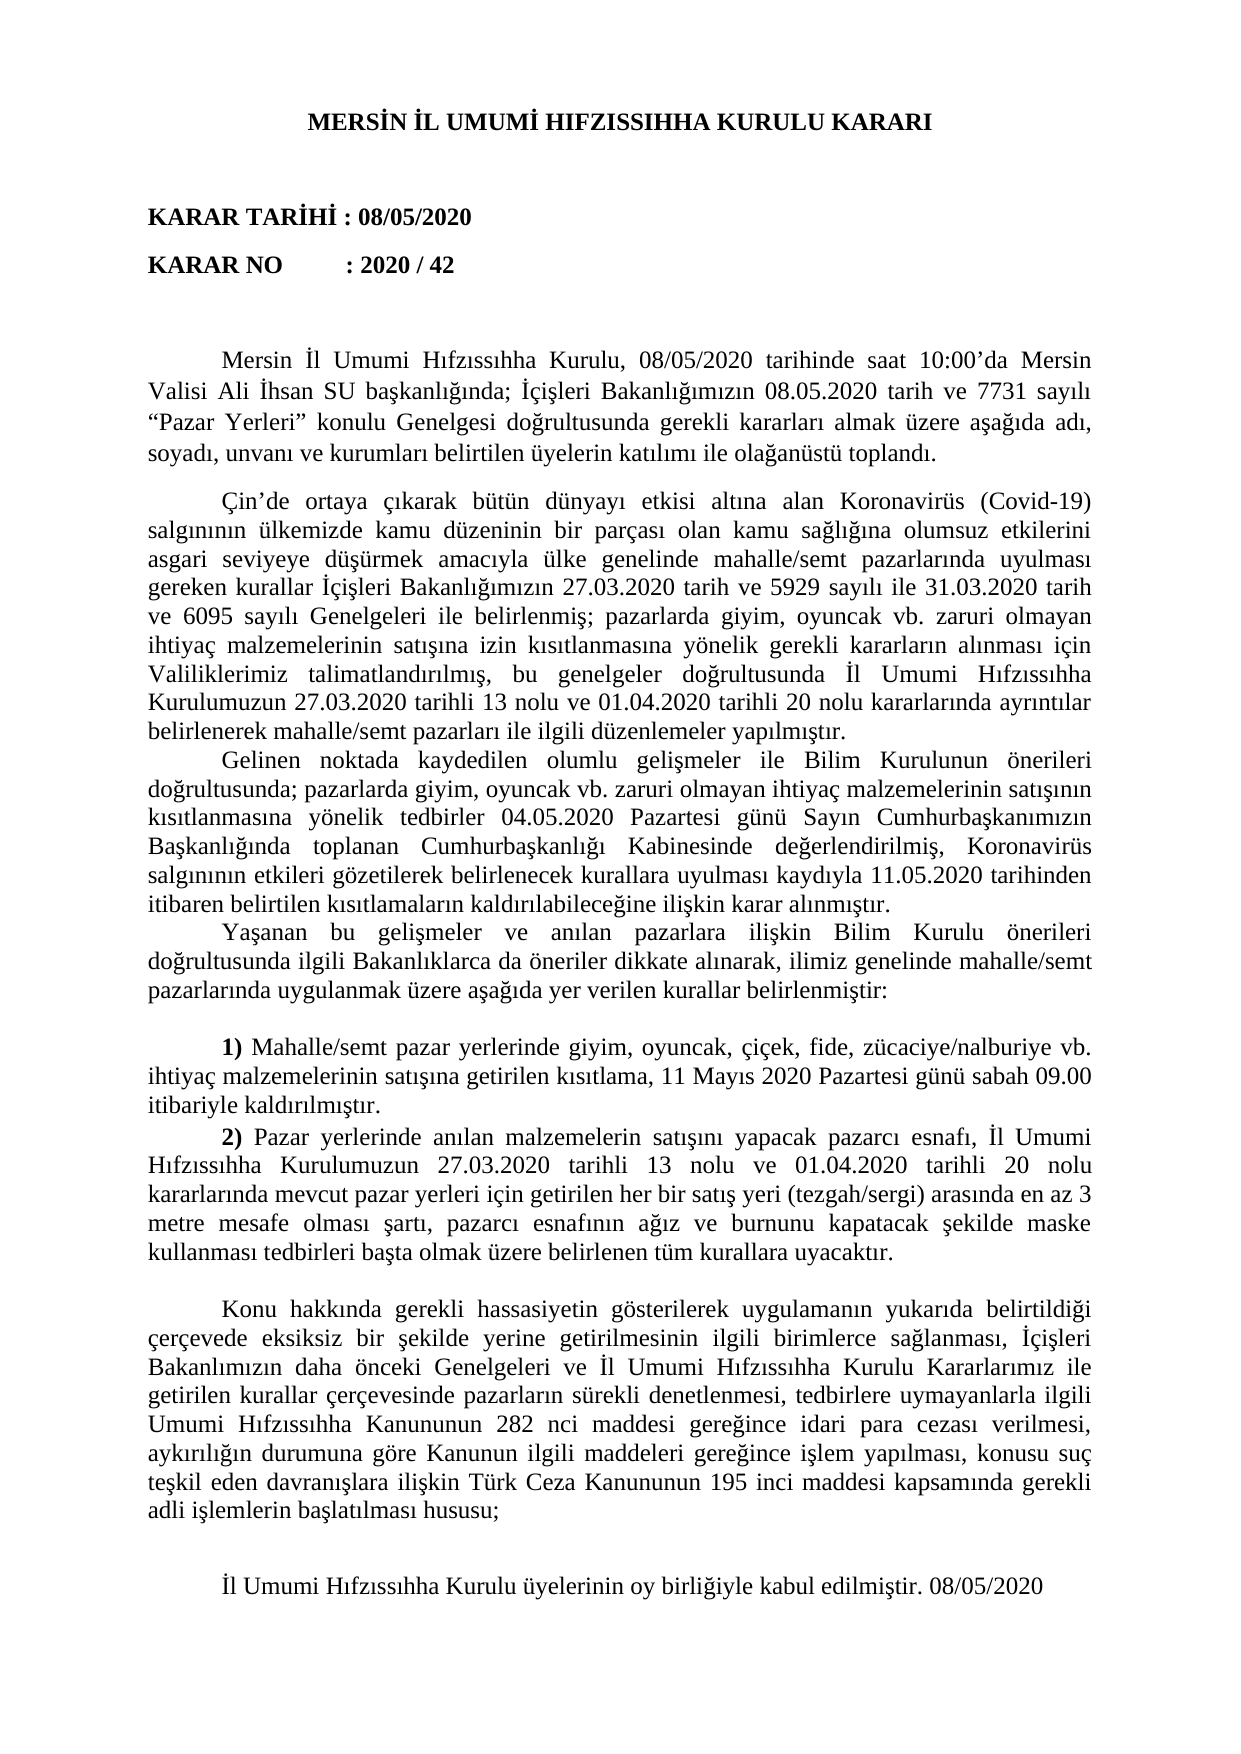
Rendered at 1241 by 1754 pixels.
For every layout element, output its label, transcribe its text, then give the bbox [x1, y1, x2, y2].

text KARAR NO : 2020 / 42 [148, 250, 1093, 279]
text İl Umumi Hıfzıssıhha Kurulu üyelerinin oy birliğiyle kabul edilmiştir. 08/05/2020 [148, 1571, 1093, 1600]
text KARAR TARİHİ : 08/05/2020 [148, 202, 1093, 231]
text 1) Mahalle/semt pazar yerlerinde giyim, oyuncak, çiçek, fide, zücaciye/nalburiye vb. ihtiyaç malzemelerinin satışına getirilen kısıtlama, 11 Mayıs 2020 Pazartesi günü sabah 09.00 itibariyle kaldırılmıştır. [148, 1032, 1093, 1119]
text Çin’de ortaya çıkarak bütün dünyayı etkisi altına alan Koronavirüs (Covid-19) salgınının ülkemizde kamu düzeninin bir parçası olan kamu sağlığına olumsuz etkilerini asgari seviyeye düşürmek amacıyla ülke genelinde mahalle/semt pazarlarında uyulması gereken kurallar İçişleri Bakanlığımızın 27.03.2020 tarih ve 5929 sayılı ile 31.03.2020 tarih ve 6095 sayılı Genelgeleri ile belirlenmiş; pazarlarda giyim, oyuncak vb. zaruri olmayan ihtiyaç malzemelerinin satışına izin kısıtlanmasına yönelik gerekli kararların alınması için Valiliklerimiz talimatlandırılmış, bu genelgeler doğrultusunda İl Umumi Hıfzıssıhha Kurulumuzun 27.03.2020 tarihli 13 nolu ve 01.04.2020 tarihli 20 nolu kararlarında ayrıntılar belirlenerek mahalle/semt pazarları ile ilgili düzenlemeler yapılmıştır. [148, 486, 1093, 745]
text Konu hakkında gerekli hassasiyetin gösterilerek uygulamanın yukarıda belirtildiği çerçevede eksiksiz bir şekilde yerine getirilmesinin ilgili birimlerce sağlanması, İçişleri Bakanlımızın daha önceki Genelgeleri ve İl Umumi Hıfzıssıhha Kurulu Kararlarımız ile getirilen kurallar çerçevesinde pazarların sürekli denetlenmesi, tedbirlere uymayanlarla ilgili Umumi Hıfzıssıhha Kanununun 282 nci maddesi gereğince idari para cezası verilmesi, aykırılığın durumuna göre Kanunun ilgili maddeleri gereğince işlem yapılması, konusu suç teşkil eden davranışlara ilişkin Türk Ceza Kanununun 195 inci maddesi kapsamında gerekli adli işlemlerin başlatılması hususu; [148, 1294, 1093, 1524]
text MERSİN İL UMUMİ HIFZISSIHHA KURULU KARARI [148, 107, 1093, 136]
text Mersin İl Umumi Hıfzıssıhha Kurulu, 08/05/2020 tarihinde saat 10:00’da Mersin Valisi Ali İhsan SU başkanlığında; İçişleri Bakanlığımızın 08.05.2020 tarih ve 7731 sayılı “Pazar Yerleri” konulu Genelgesi doğrultusunda gerekli kararları almak üzere aşağıda adı, soyadı, unvanı ve kurumları belirtilen üyelerin katılımı ile olağanüstü toplandı. [148, 345, 1093, 467]
text Gelinen noktada kaydedilen olumlu gelişmeler ile Bilim Kurulunun önerileri doğrultusunda; pazarlarda giyim, oyuncak vb. zaruri olmayan ihtiyaç malzemelerinin satışının kısıtlanmasına yönelik tedbirler 04.05.2020 Pazartesi günü Sayın Cumhurbaşkanımızın Başkanlığında toplanan Cumhurbaşkanlığı Kabinesinde değerlendirilmiş, Koronavirüs salgınının etkileri gözetilerek belirlenecek kurallara uyulması kaydıyla 11.05.2020 tarihinden itibaren belirtilen kısıtlamaların kaldırılabileceğine ilişkin karar alınmıştır. [148, 745, 1093, 917]
text 2) Pazar yerlerinde anılan malzemelerin satışını yapacak pazarcı esnafı, İl Umumi Hıfzıssıhha Kurulumuzun 27.03.2020 tarihli 13 nolu ve 01.04.2020 tarihli 20 nolu kararlarında mevcut pazar yerleri için getirilen her bir satış yeri (tezgah/sergi) arasında en az 3 metre mesafe olması şartı, pazarcı esnafının ağız ve burnunu kapatacak şekilde maske kullanması tedbirleri başta olmak üzere belirlenen tüm kurallara uyacaktır. [148, 1122, 1093, 1265]
text Yaşanan bu gelişmeler ve anılan pazarlara ilişkin Bilim Kurulu önerileri doğrultusunda ilgili Bakanlıklarca da öneriler dikkate alınarak, ilimiz genelinde mahalle/semt pazarlarında uygulanmak üzere aşağıda yer verilen kurallar belirlenmiştir: [148, 917, 1093, 1004]
